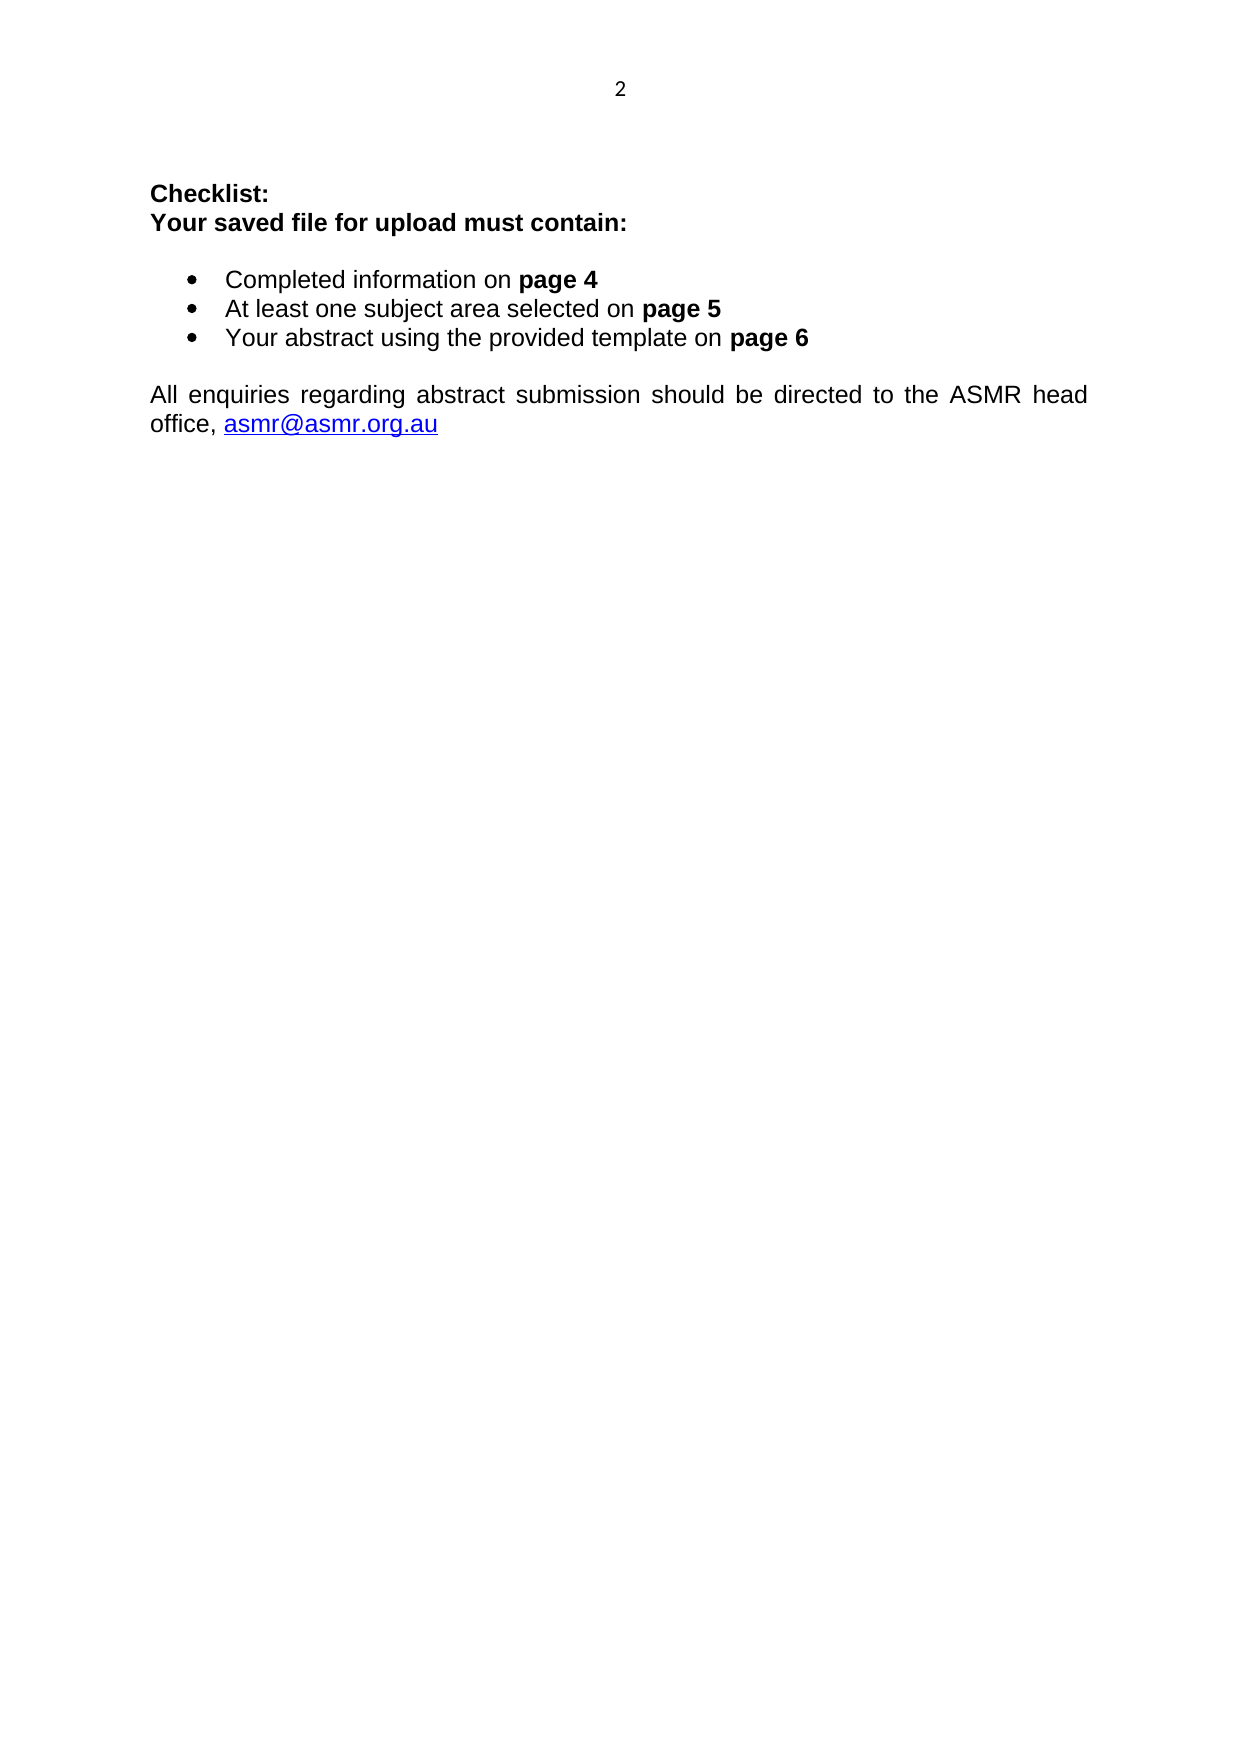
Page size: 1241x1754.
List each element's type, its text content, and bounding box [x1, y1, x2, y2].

list At least one subject area selected on page 5 [187, 294, 1090, 323]
text All enquiries regarding abstract submission should be directed to the ASMR head office, asmr@asmr.org.au [150, 380, 1090, 438]
text Your saved file for upload must contain: [150, 207, 1090, 236]
text Checklist: [150, 179, 1090, 207]
list Your abstract using the provided template on page 6 [187, 323, 1090, 352]
list Completed information on page 4 [187, 265, 1090, 294]
